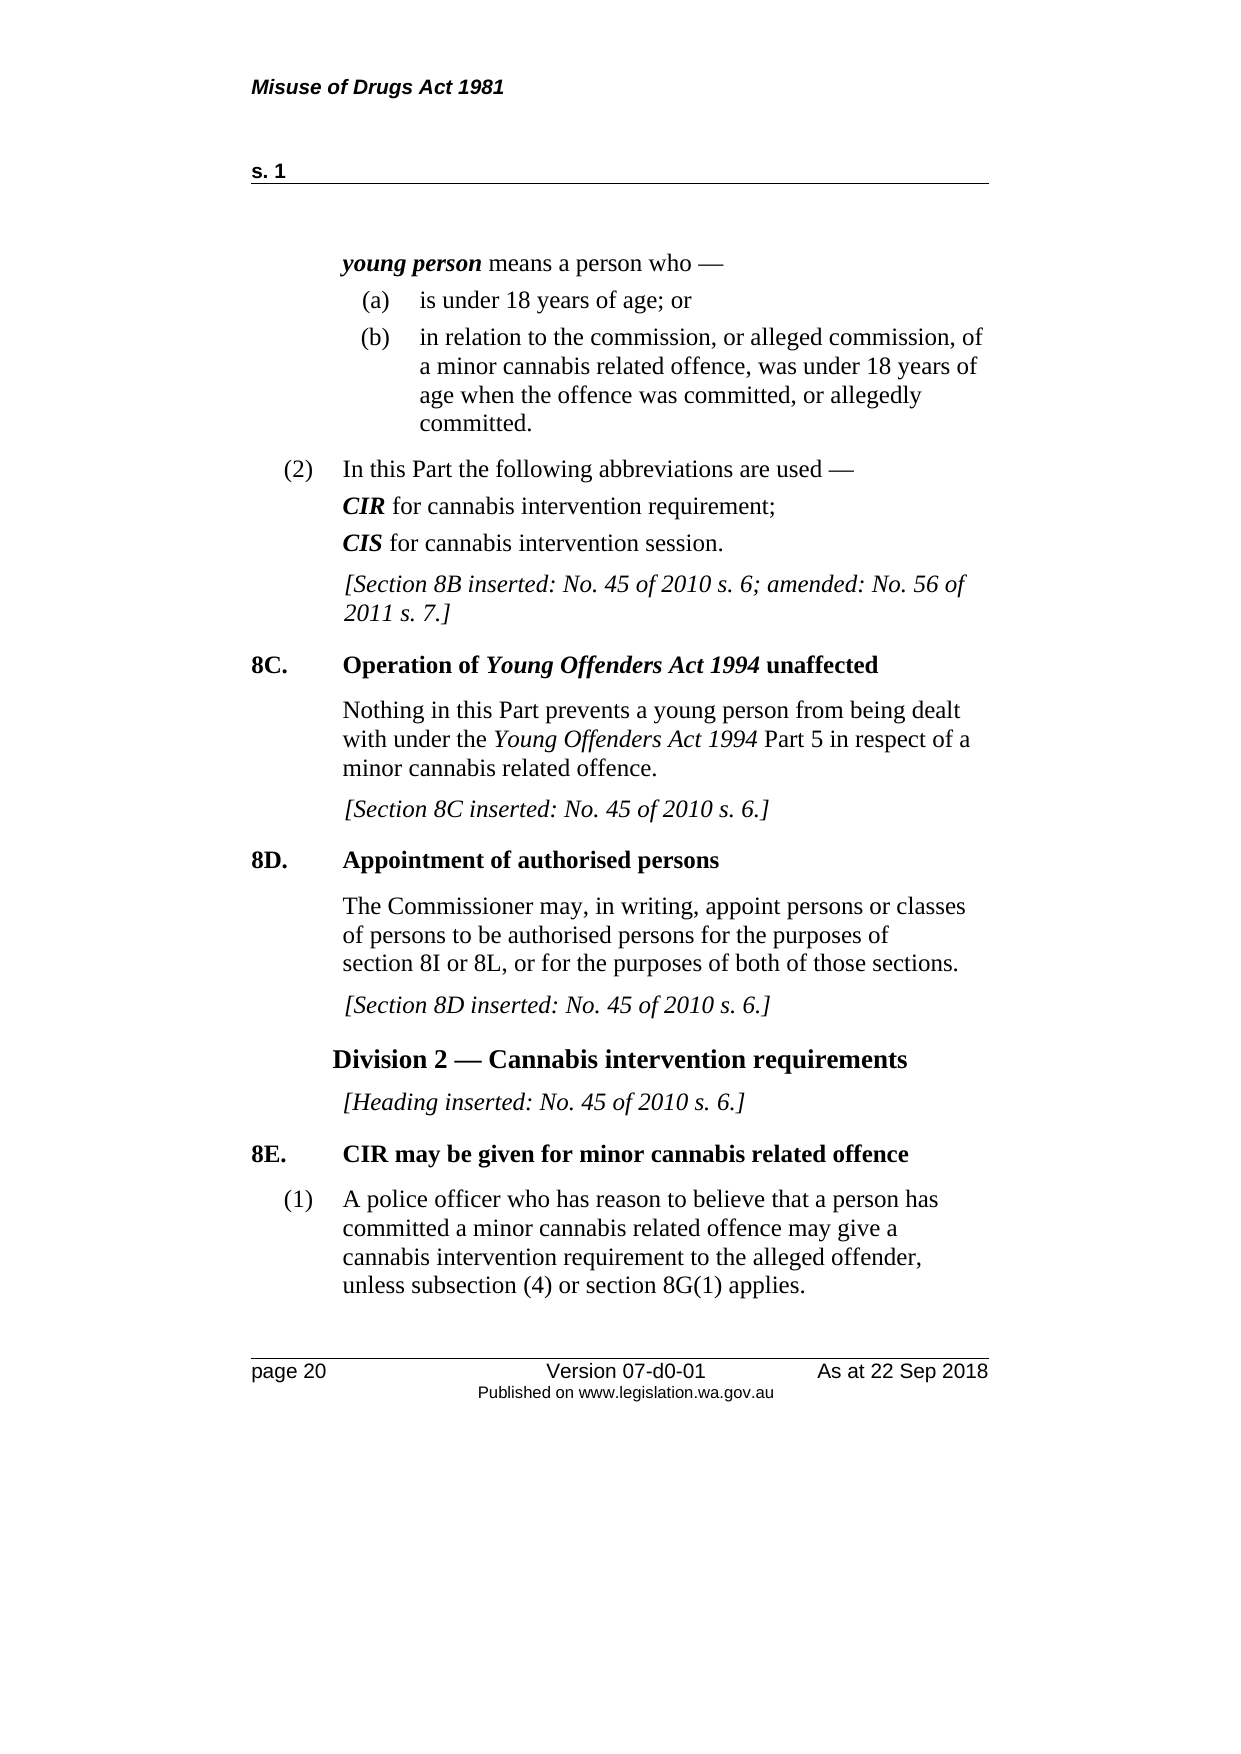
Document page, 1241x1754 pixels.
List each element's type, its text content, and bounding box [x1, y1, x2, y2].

text (2) In this Part the following abbreviations are used — [251, 454, 989, 483]
text Nothing in this Part prevents a young person from being dealt with under the Young Offenders Act 1994 Part 5 in respect of a minor cannabis related offence. [251, 695, 989, 781]
text (1) A police officer who has reason to believe that a person has committed a minor cannabis related offence may give a cannabis intervention requirement to the alleged offender, unless subsection (4) or section 8G(1) applies. [251, 1184, 989, 1299]
text [Section 8D inserted: No. 45 of 2010 s. 6.] [251, 990, 989, 1018]
text [Section 8B inserted: No. 45 of 2010 s. 6; amended: No. 56 of 2011 s. 7.] [251, 569, 989, 627]
text CIR for cannabis intervention requirement; [251, 491, 989, 520]
subtitle 8D. Appointment of authorised persons [251, 846, 989, 874]
text young person means a person who — [251, 248, 989, 277]
text The Commissioner may, in writing, appoint persons or classes of persons to be authorised persons for the purposes of section 8I or 8L, or for the purposes of both of those sections. [251, 891, 989, 977]
subtitle 8E. CIR may be given for minor cannabis related offence [251, 1139, 989, 1167]
subtitle Division 2 — Cannabis intervention requirements [251, 1043, 989, 1074]
text (a) is under 18 years of age; or [251, 285, 989, 314]
text (b) in relation to the commission, or alleged commission, of a minor cannabis related offence, was under 18 years of age when the offence was committed, or allegedly committed. [251, 322, 989, 437]
subtitle 8C. Operation of Young Offenders Act 1994 unaffected [251, 650, 989, 678]
text [Section 8C inserted: No. 45 of 2010 s. 6.] [251, 794, 989, 823]
text CIS for cannabis intervention session. [251, 528, 989, 557]
subtitle [Heading inserted: No. 45 of 2010 s. 6.] [251, 1087, 989, 1116]
